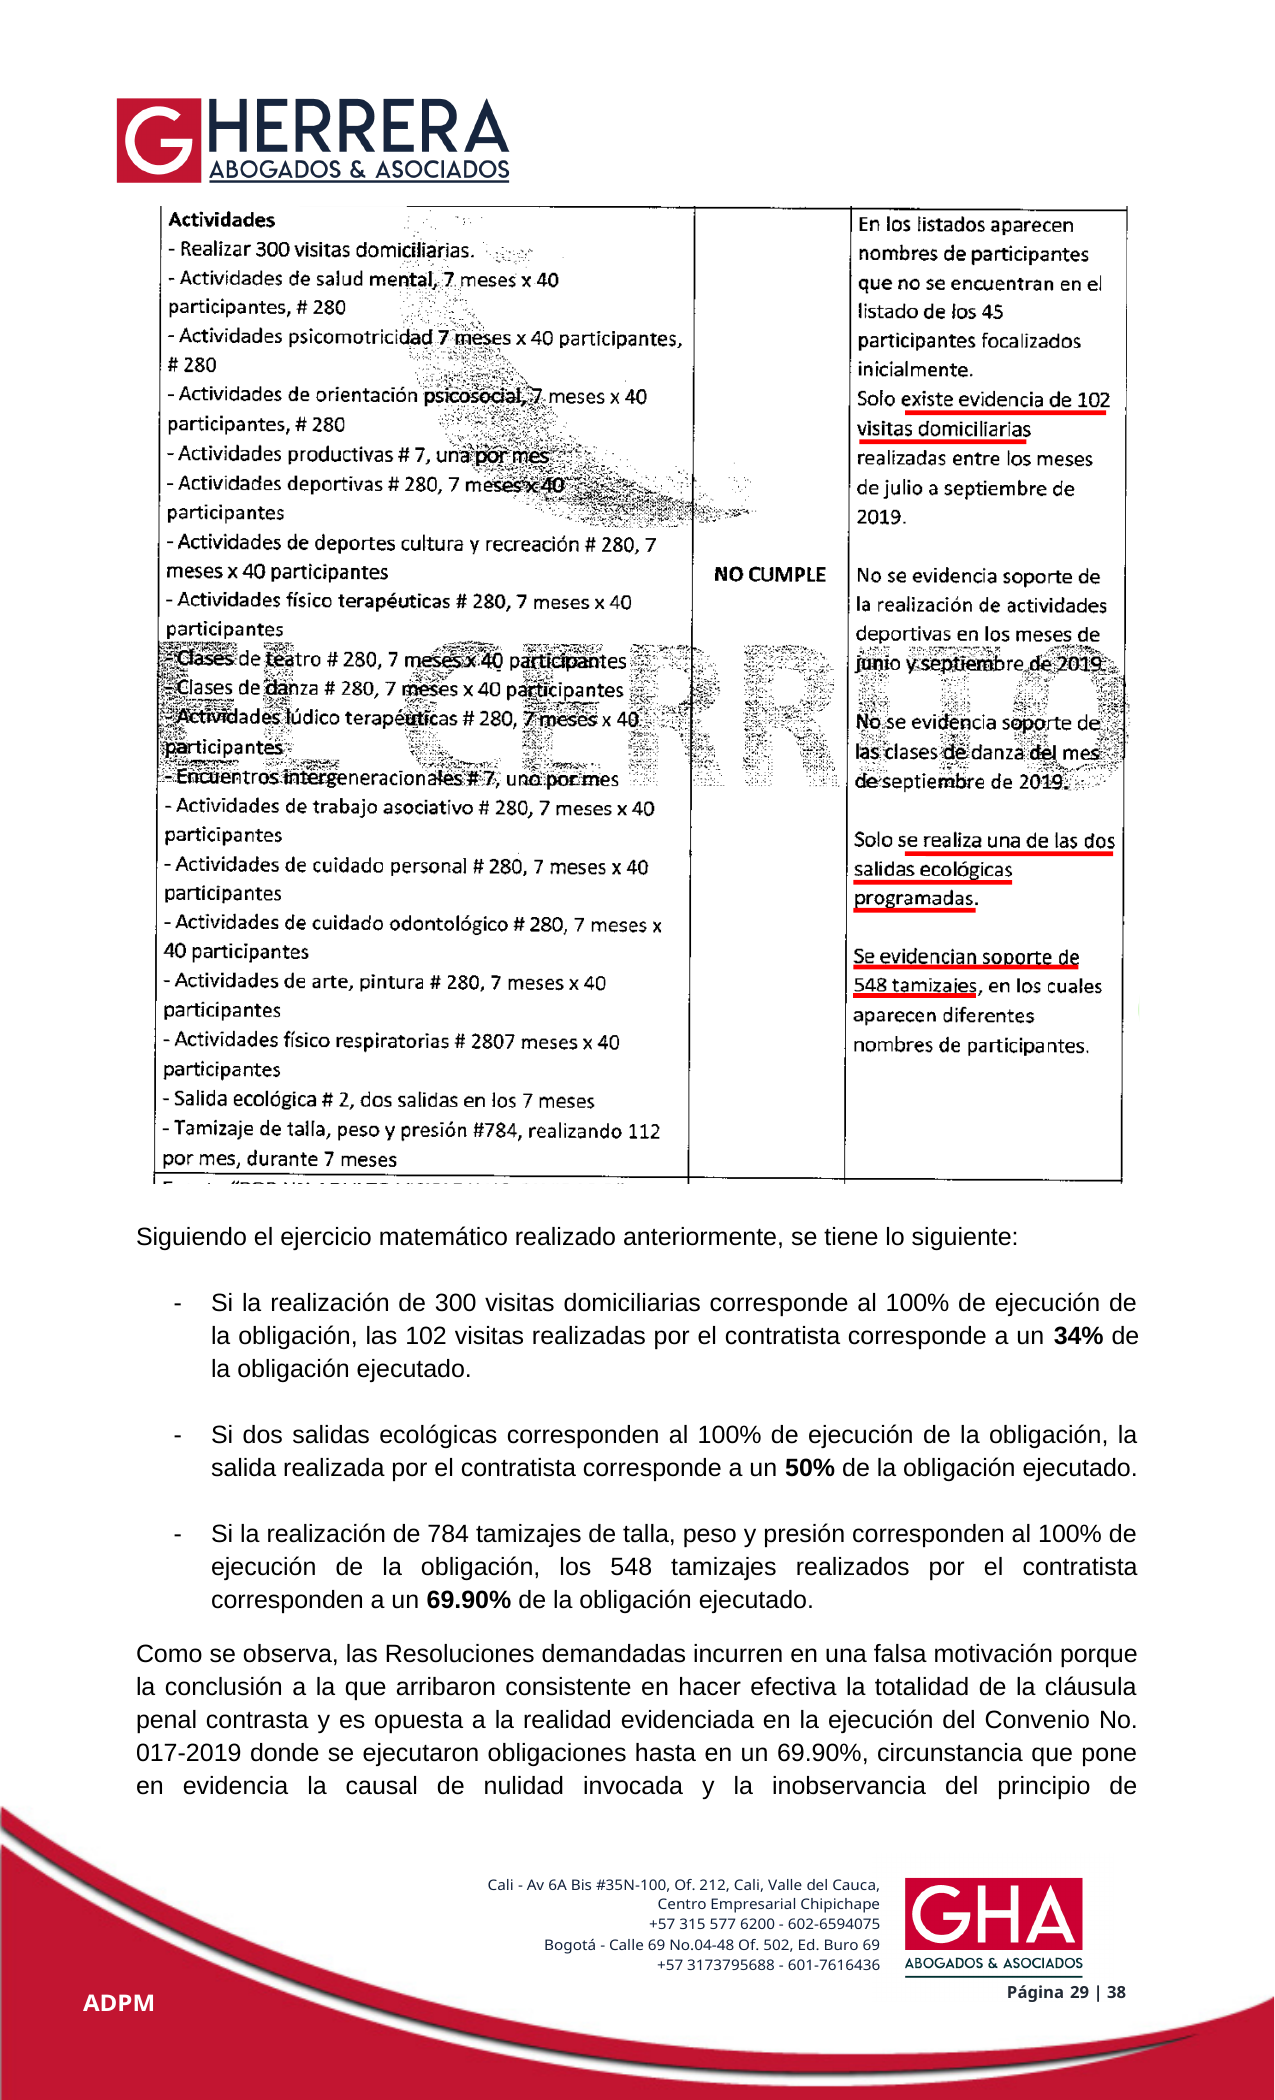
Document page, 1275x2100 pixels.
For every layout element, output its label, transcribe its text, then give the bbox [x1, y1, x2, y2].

list Si la realización de 300 visitas domiciliarias corresponde al 100% de ejecución de la obligación, las 102 visitas realizadas por el contratista corresponde a un 34% de la obligación ejecutado. [173, 1288, 1139, 1383]
text Siguiendo el ejercicio matemático realizado anteriormente, se tiene lo siguiente: [136, 1222, 1139, 1251]
list Si dos salidas ecológicas corresponden al 100% de ejecución de la obligación, la salida realizada por el contratista corresponde a un 50% de la obligación ejecutado. [173, 1420, 1139, 1482]
picture [96, 75, 1140, 1184]
picture [0, 1793, 1275, 2100]
list Si la realización de 784 tamizajes de talla, peso y presión corresponden al 100% de ejecución de la obligación, los 548 tamizajes realizados por el contratista corresponden a un 69.90% de la obligación ejecutado. [173, 1519, 1139, 1614]
